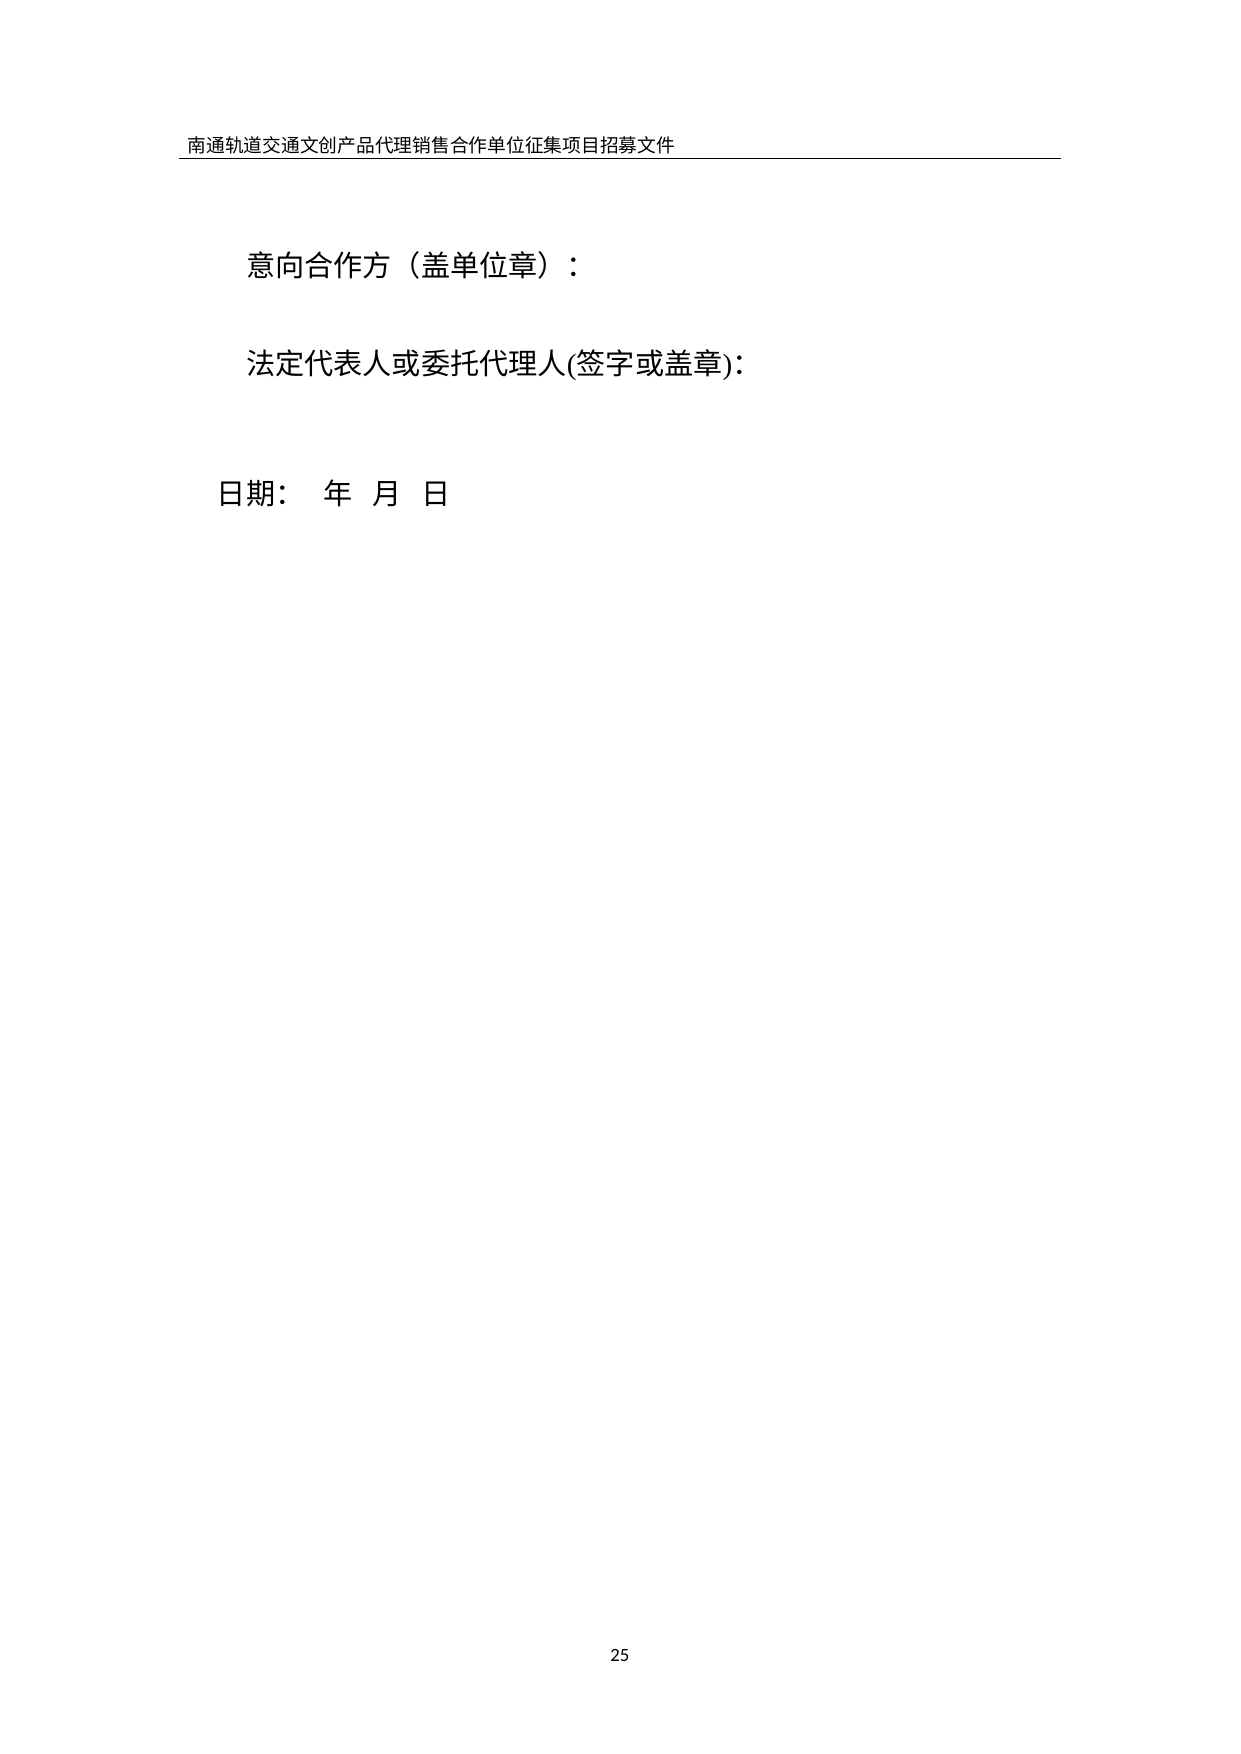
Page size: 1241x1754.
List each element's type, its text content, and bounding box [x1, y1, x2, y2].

text 日期： 年 月 日 [187, 459, 1053, 524]
text 法定代表人或委托代理人(签字或盖章)： [187, 329, 1053, 394]
text 意向合作方（盖单位章）： [187, 231, 1053, 296]
